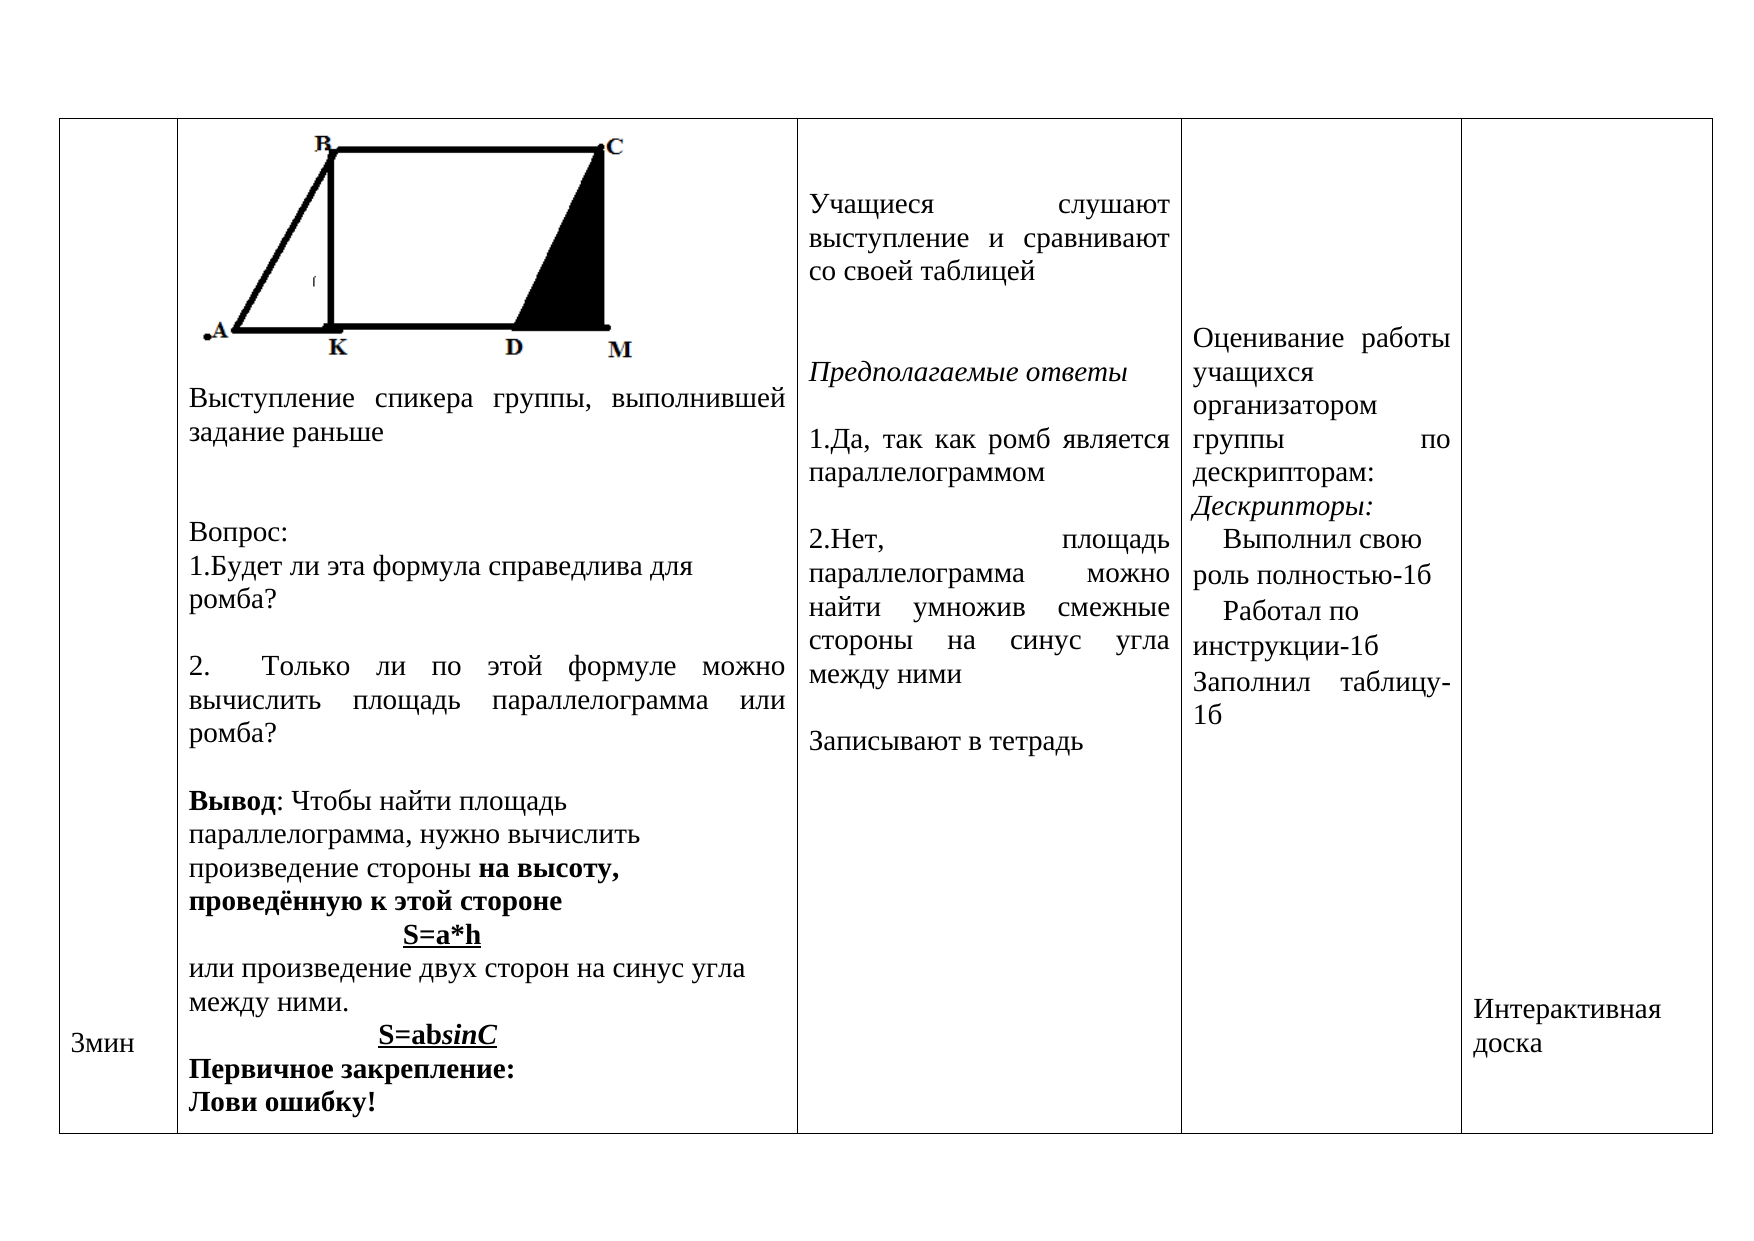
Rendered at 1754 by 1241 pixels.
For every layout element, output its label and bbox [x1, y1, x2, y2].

table_cell [1462, 119, 1712, 1133]
table_cell [178, 119, 797, 1133]
table_cell [798, 119, 1181, 1133]
picture [188, 119, 645, 381]
table_cell [60, 119, 177, 1133]
table_cell [1182, 119, 1461, 1133]
